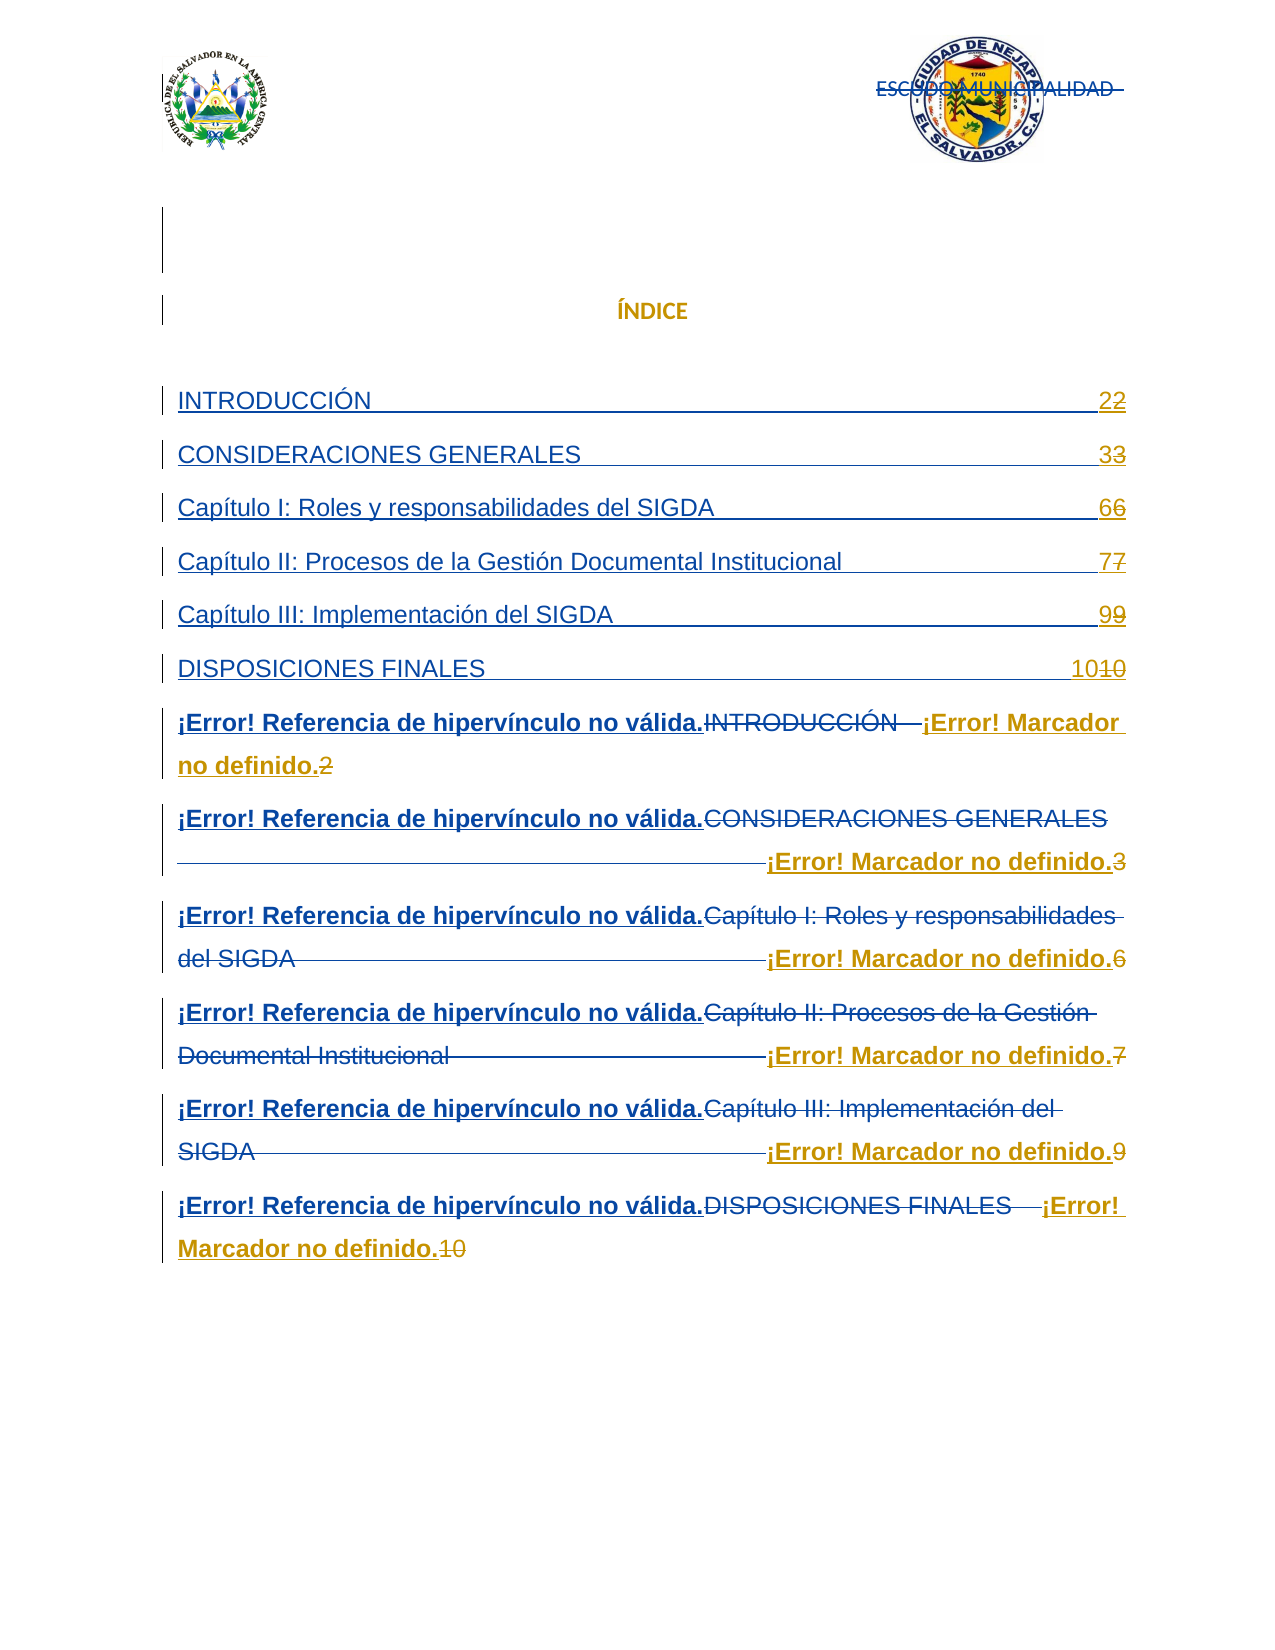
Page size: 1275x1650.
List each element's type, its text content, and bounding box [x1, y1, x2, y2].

picture [161, 48, 268, 152]
picture [909, 91, 1044, 163]
picture [909, 35, 1044, 89]
picture [928, 83, 935, 89]
text ÍNDICE [177, 295, 1127, 325]
picture [941, 83, 950, 89]
